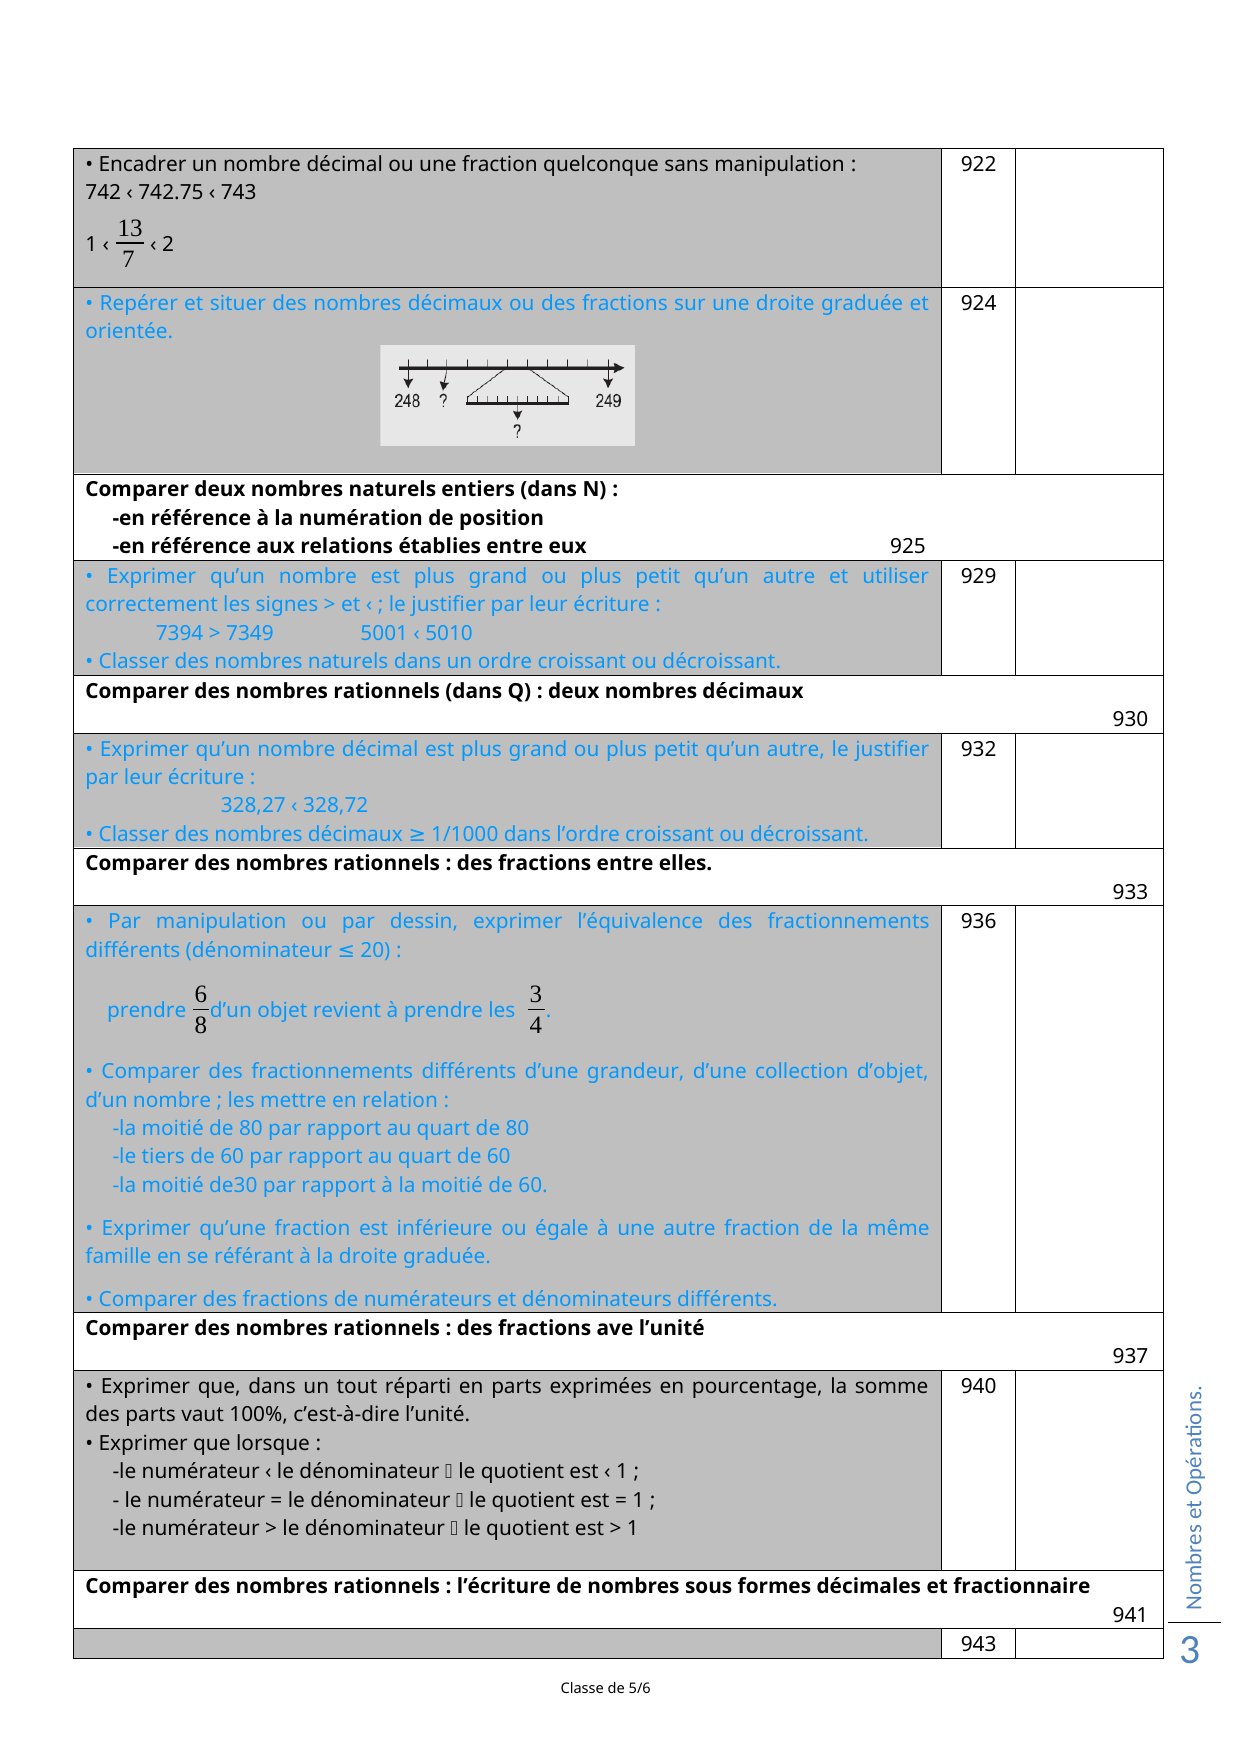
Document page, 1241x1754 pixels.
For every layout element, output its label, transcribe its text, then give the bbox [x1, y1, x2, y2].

picture [380, 345, 635, 446]
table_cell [74, 1629, 941, 1658]
table_cell [1016, 1629, 1163, 1658]
table_cell 929 [942, 561, 1015, 675]
table_cell [1016, 561, 1163, 675]
table_cell • Exprimer qu’un nombre est plus grand ou plus petit qu’un autre et utiliser correctement les signes > et ‹ ; le justifier par leur écriture : 7394 > 7349 5001 ‹ 5010 • Classer des nombres naturels dans un ordre croissant ou décroissant. [74, 561, 941, 675]
table_cell • Encadrer un nombre décimal ou une fraction quelconque sans manipulation : 742 ‹ 742.75 ‹ 743 1 ‹ ‹ 2 [74, 149, 941, 287]
table_cell • Exprimer qu’un nombre décimal est plus grand ou plus petit qu’un autre, le justifier par leur écriture : 328,27 ‹ 328,72 • Classer des nombres décimaux ≥ 1/1000 dans l’ordre croissant ou décroissant. [74, 734, 941, 847]
table_cell [1016, 288, 1163, 473]
table_cell Comparer des nombres rationnels : des fractions ave l’unité 937 [74, 1313, 1163, 1370]
table_cell 936 [942, 906, 1015, 1312]
table_cell Comparer des nombres rationnels : des fractions entre elles. 933 [74, 849, 1163, 905]
table_cell Comparer des nombres rationnels : l’écriture de nombres sous formes décimales et fractionnaire 941 [74, 1571, 1163, 1628]
table_cell • Exprimer que, dans un tout réparti en parts exprimées en pourcentage, la somme des parts vaut 100%, c’est-à-dire l’unité. • Exprimer que lorsque : -le numérateur ‹ le dénominateur le quotient est ‹ 1 ; - le numérateur = le dénominateur le quotient est = 1 ; -le numérateur > le dénominateur le quotient est > 1 [74, 1371, 941, 1570]
table_cell 943 [942, 1629, 1015, 1658]
table_cell 932 [942, 734, 1015, 847]
table_cell [1016, 906, 1163, 1312]
table_cell [1016, 149, 1163, 287]
table_cell Comparer deux nombres naturels entiers (dans N) : -en référence à la numération de position -en référence aux relations établies entre eux 925 [74, 475, 1163, 560]
table_cell 924 [942, 288, 1015, 473]
table_cell [1016, 1371, 1163, 1570]
table_cell Comparer des nombres rationnels (dans Q) : deux nombres décimaux 930 [74, 676, 1163, 733]
table_cell • Par manipulation ou par dessin, exprimer l’équivalence des fractionnements différents (dénominateur ≤ 20) : prendre d’un objet revient à prendre les . • Comparer des fractionnements différents d’une grandeur, d’une collection d’objet, d’un nombre ; les mettre en relation : -la moitié de 80 par rapport au quart de 80 -le tiers de 60 par rapport au quart de 60 -la moitié de30 par rapport à la moitié de 60. • Exprimer qu’une fraction est inférieure ou égale à une autre fraction de la même famille en se référant à la droite graduée. • Comparer des fractions de numérateurs et dénominateurs différents. [74, 906, 941, 1312]
table_cell [1016, 734, 1163, 847]
table_cell 940 [942, 1371, 1015, 1570]
table_cell • Repérer et situer des nombres décimaux ou des fractions sur une droite graduée et orientée. [74, 288, 941, 473]
table_cell 922 [942, 149, 1015, 287]
